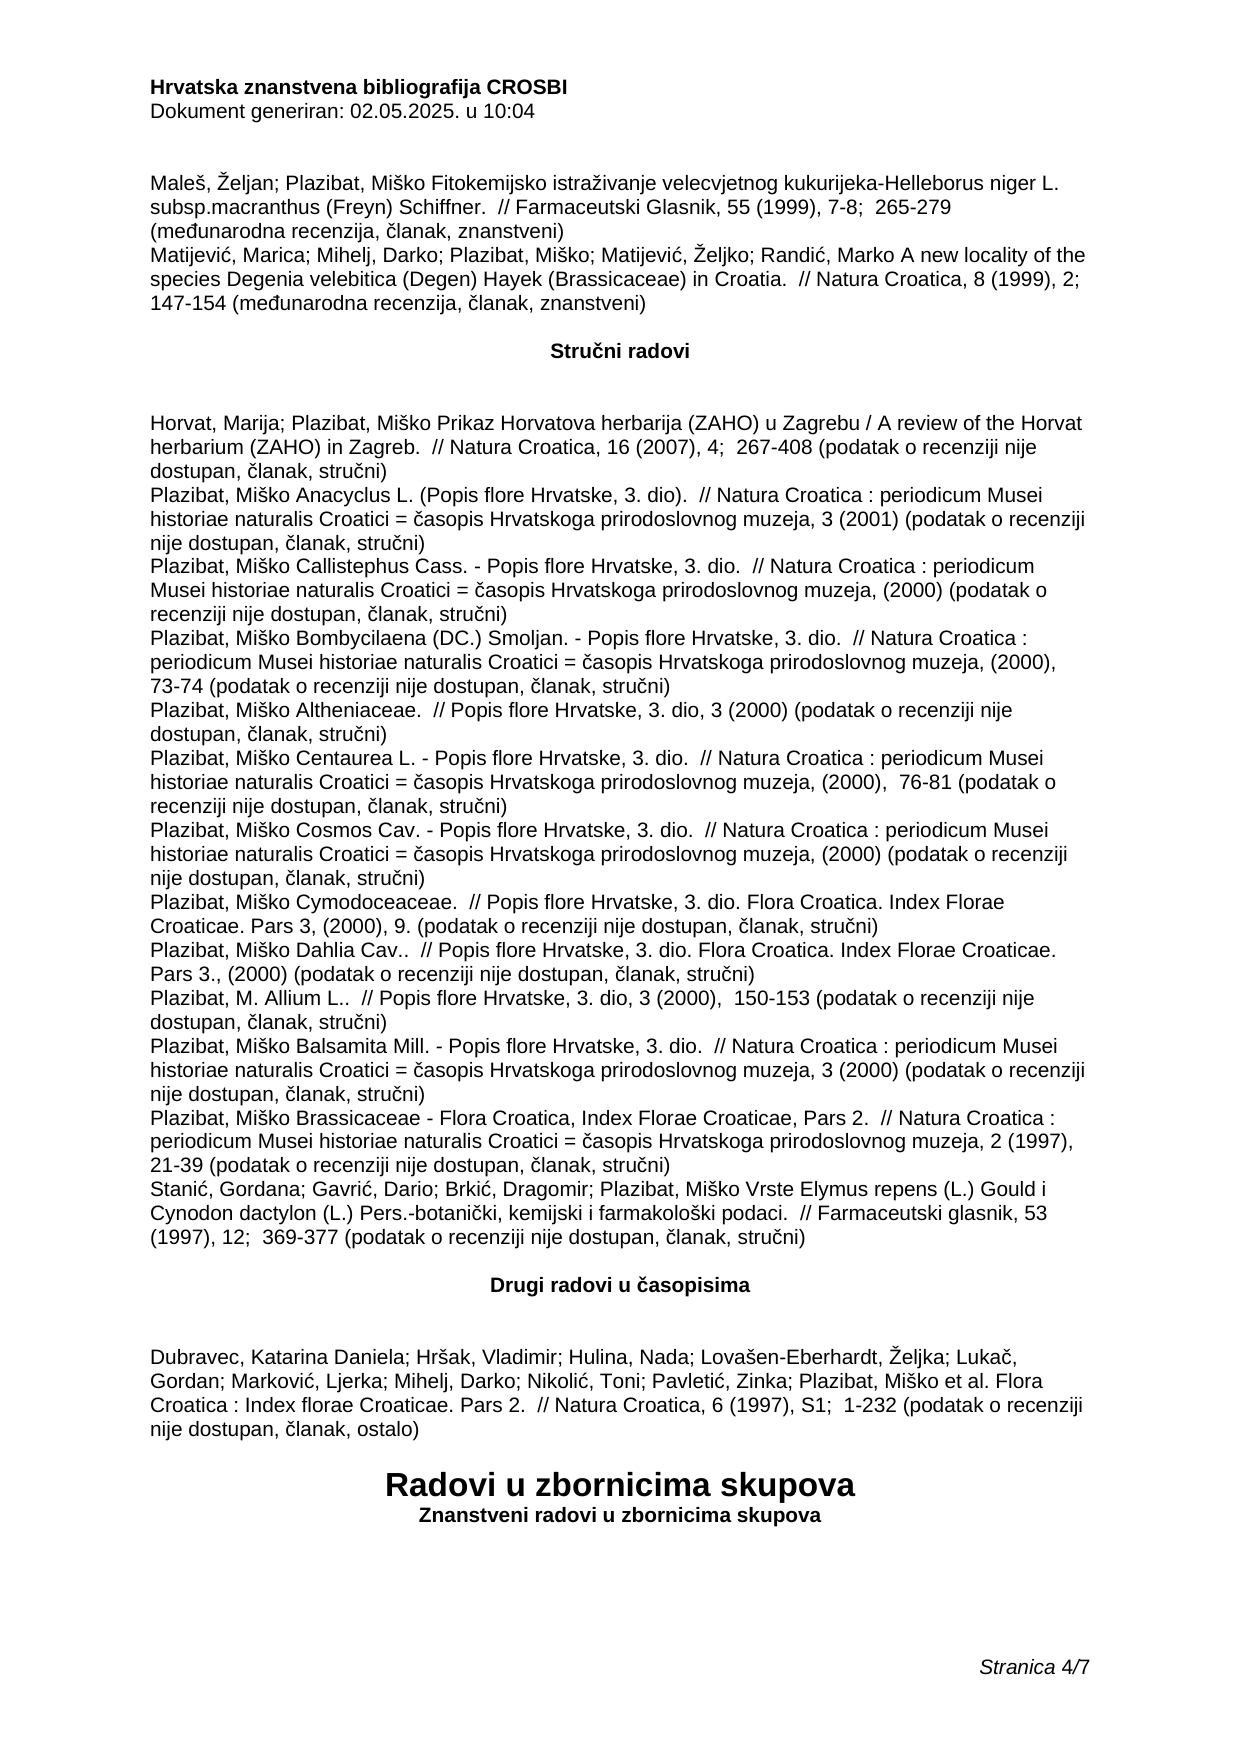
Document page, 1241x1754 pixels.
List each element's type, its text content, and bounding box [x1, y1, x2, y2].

subtitle Drugi radovi u časopisima [150, 1273, 1090, 1297]
subtitle Radovi u zbornicima skupova [150, 1465, 1090, 1503]
text Dubravec, Katarina Daniela; Hršak, Vladimir; Hulina, Nada; Lovašen-Eberhardt, Željka; Lukač, Gordan; Marković, Ljerka; Mihelj, Darko; Nikolić, Toni; Pavletić, Zinka; Plazibat, Miško et al. [150, 1345, 1090, 1441]
text Plazibat, Miško [150, 482, 1090, 554]
text Plazibat, Miško [150, 818, 1090, 890]
text Plazibat, Miško [150, 698, 1090, 746]
text Plazibat, Miško [150, 746, 1090, 818]
text Plazibat, M. [150, 986, 1090, 1033]
text Plazibat, Miško [150, 626, 1090, 698]
text Plazibat, Miško [150, 554, 1090, 626]
text Maleš, Željan; Plazibat, Miško [150, 171, 1090, 243]
text Plazibat, Miško [150, 890, 1090, 938]
text Plazibat, Miško [150, 1105, 1090, 1177]
text Horvat, Marija; Plazibat, Miško [150, 411, 1090, 482]
subtitle Znanstveni radovi u zbornicima skupova [150, 1503, 1090, 1527]
subtitle Stručni radovi [150, 339, 1090, 363]
text Plazibat, Miško [150, 1033, 1090, 1105]
text Stanić, Gordana; Gavrić, Dario; Brkić, Dragomir; Plazibat, Miško [150, 1177, 1090, 1249]
text Matijević, Marica; Mihelj, Darko; Plazibat, Miško; Matijević, Željko; Randić, Marko [150, 243, 1090, 315]
text Plazibat, Miško [150, 938, 1090, 986]
